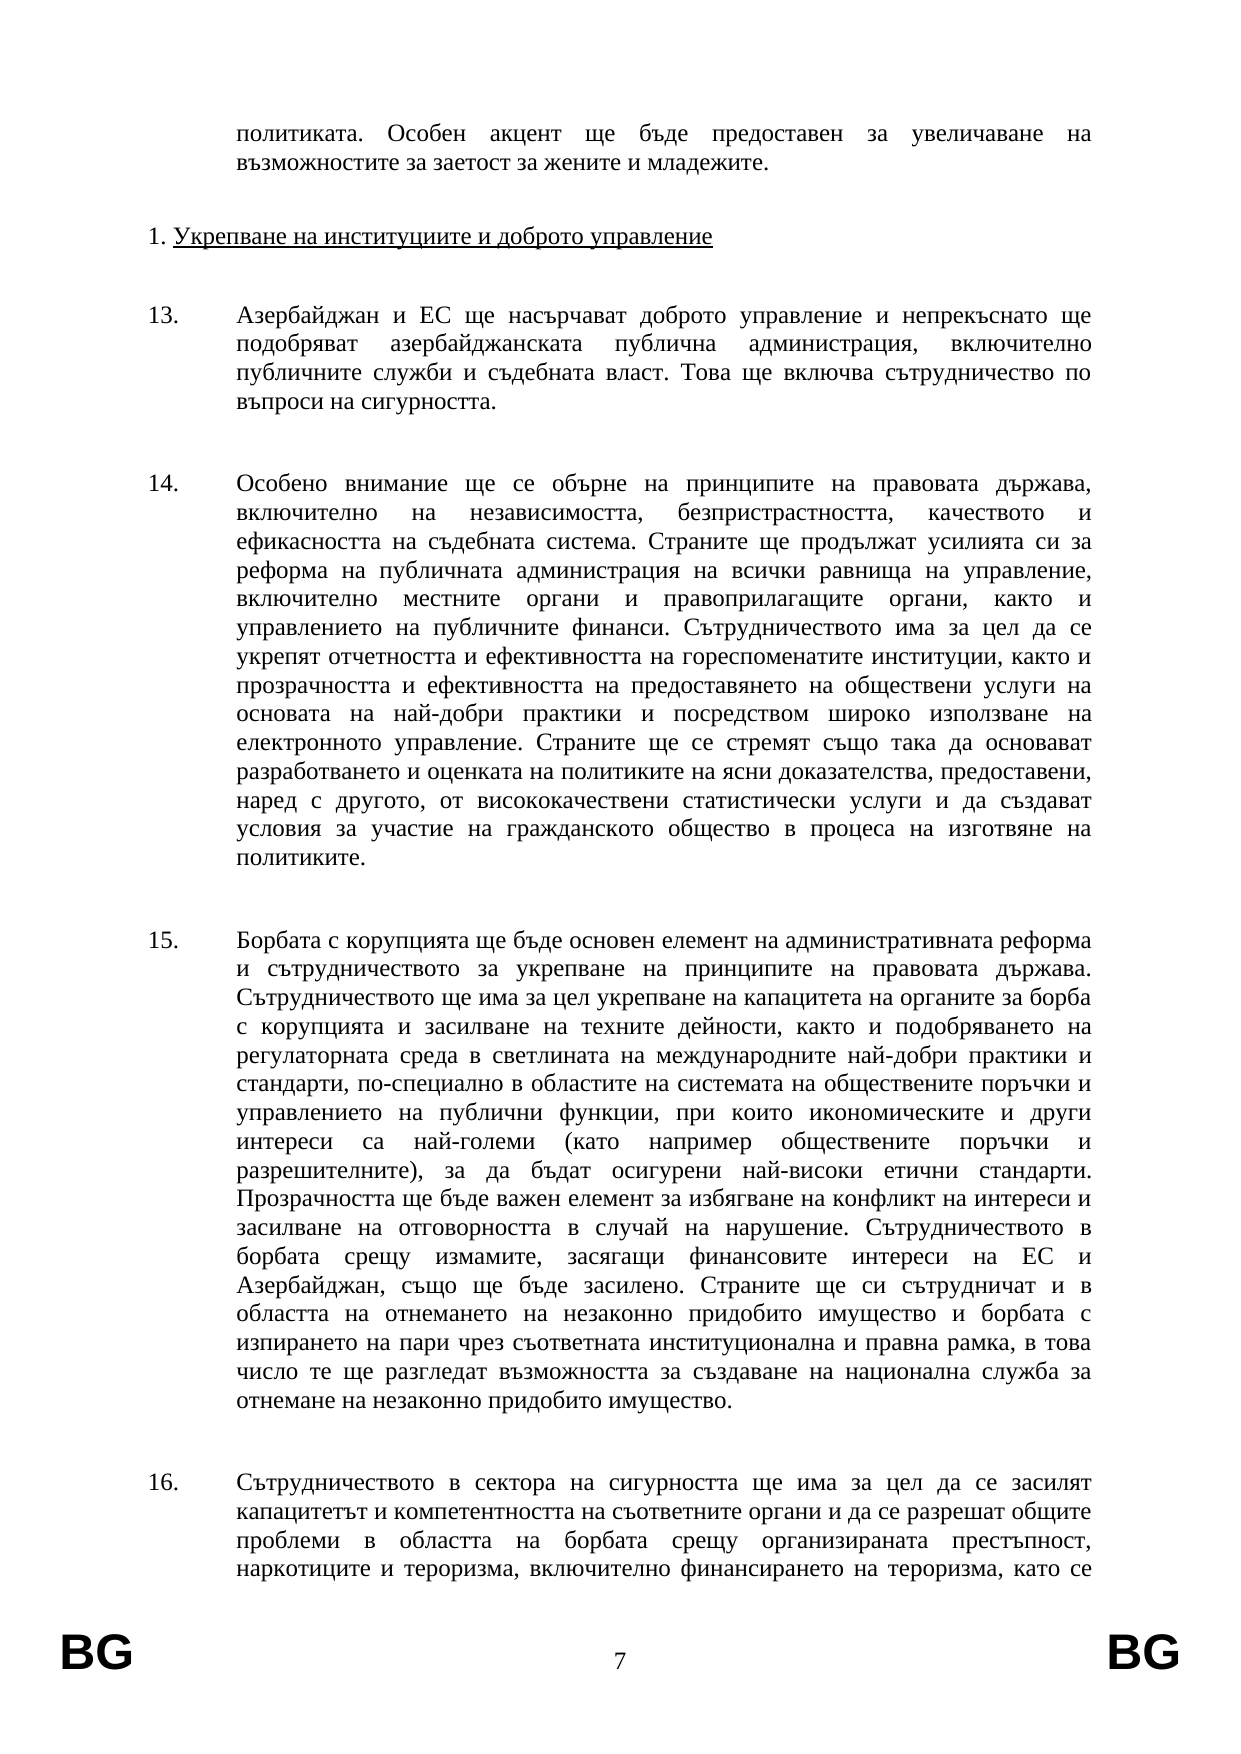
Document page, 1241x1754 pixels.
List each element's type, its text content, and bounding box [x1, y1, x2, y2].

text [148, 1467, 1093, 1582]
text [148, 118, 1093, 176]
text Особено внимание ще се обърне на принципите на правовата държава, включително на независимостта, безпристрастността, качеството и ефикасността на съдебната система. Страните ще продължат усилията си за реформа на публичната администрация на всички равнища на управление, включително местните органи и правоприлагащите органи, както и управлението на публичните финанси. Сътрудничеството има за цел да се укрепят отчетността и ефективността на гореспоменатите институции, както и прозрачността и ефективността на предоставянето на обществени услуги на основата на най-добри практики и посредством широко използване на електронното управление. Страните ще се стремят също така да основават разработването и оценката на политиките на ясни доказателства, предоставени, наред с другото, от висококачествени статистически услуги и да създават условия за участие на гражданското общество в процеса на изготвяне на политиките. [148, 468, 1093, 871]
text 1. Укрепване на институциите и доброто управление [148, 221, 1093, 250]
text Борбата с корупцията ще бъде основен елемент на административната реформа и сътрудничеството за укрепване на принципите на правовата държава. Сътрудничеството ще има за цел укрепване на капацитета на органите за борба с корупцията и засилване на техните дейности, както и подобряването на регулаторната среда в светлината на международните най-добри практики и стандарти, по-специално в областите на системата на обществените поръчки и управлението на публични функции, при които икономическите и други интереси са най-големи (като например обществените поръчки и разрешителните), за да бъдат осигурени най-високи етични стандарти. Прозрачността ще бъде важен елемент за избягване на конфликт на интереси и засилване на отговорността в случай на нарушение. Сътрудничеството в борбата срещу измамите, засягащи финансовите интереси на ЕС и Азербайджан, също ще бъде засилено. Страните ще си сътрудничат и в областта на отнемането на незаконно придобито имущество и борбата с изпирането на пари чрез съответната институционална и правна рамка, в това число те ще разгледат възможността за създаване на национална служба за отнемане на незаконно придобито имущество. [148, 925, 1093, 1413]
text Азербайджан и ЕС ще насърчават доброто управление и непрекъснато ще подобряват азербайджанската публична администрация, включително публичните служби и съдебната власт. Това ще включва сътрудничество по въпроси на сигурността. [148, 300, 1093, 415]
